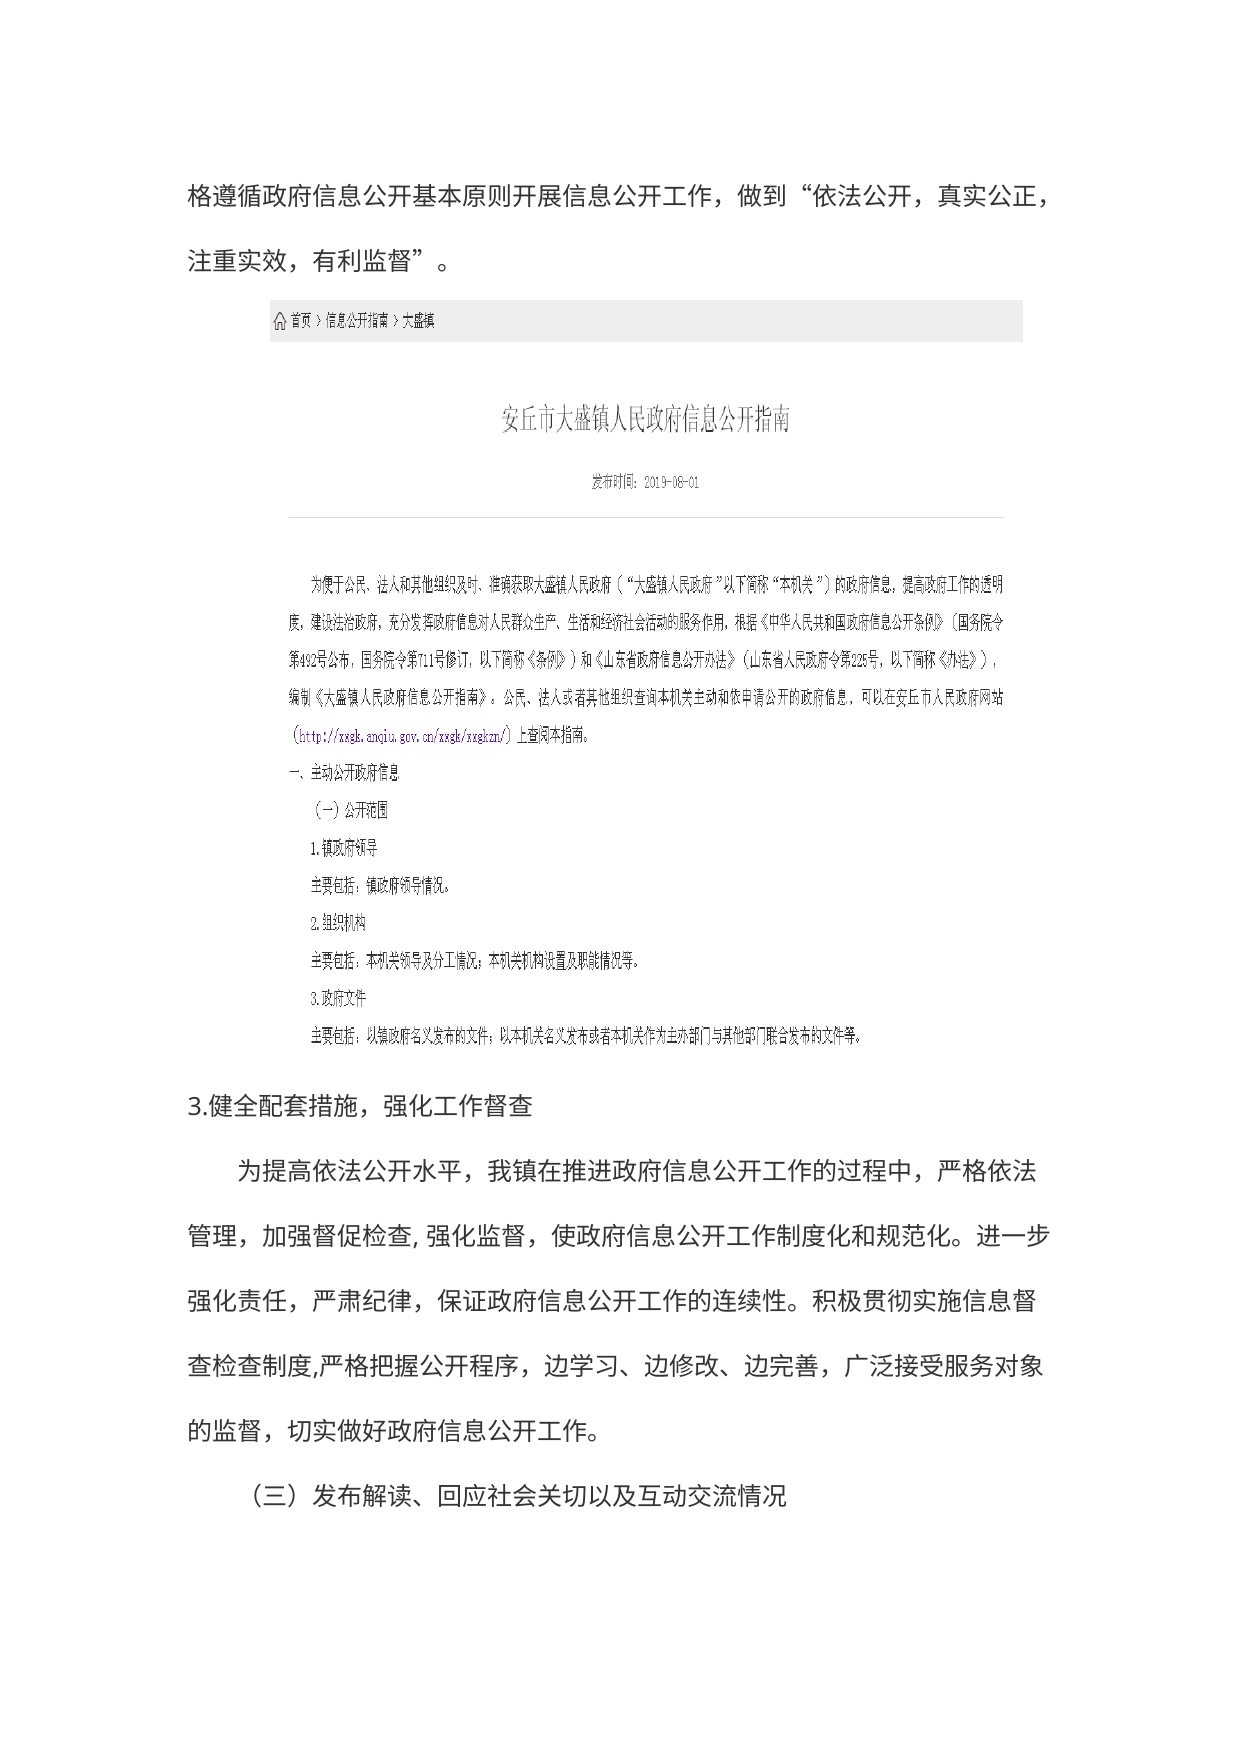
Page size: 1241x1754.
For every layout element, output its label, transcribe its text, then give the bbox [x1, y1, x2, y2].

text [187, 162, 1053, 292]
text 为提高依法公开水平，我镇在推进政府信息公开工作的过程中，严格依法管理，加强督促检查, 强化监督，使政府信息公开工作制度化和规范化。进一步强化责任，严肃纪律，保证政府信息公开工作的连续性。积极贯彻实施信息督查检查制度,严格把握公开程序，边学习、边修改、边完善，广泛接受服务对象的监督，切实做好政府信息公开工作。 [187, 1137, 1053, 1462]
text 3.健全配套措施，强化工作督查 [187, 1072, 1053, 1137]
text （三）发布解读、回应社会关切以及互动交流情况 [187, 1462, 1053, 1527]
picture [265, 292, 1026, 1049]
